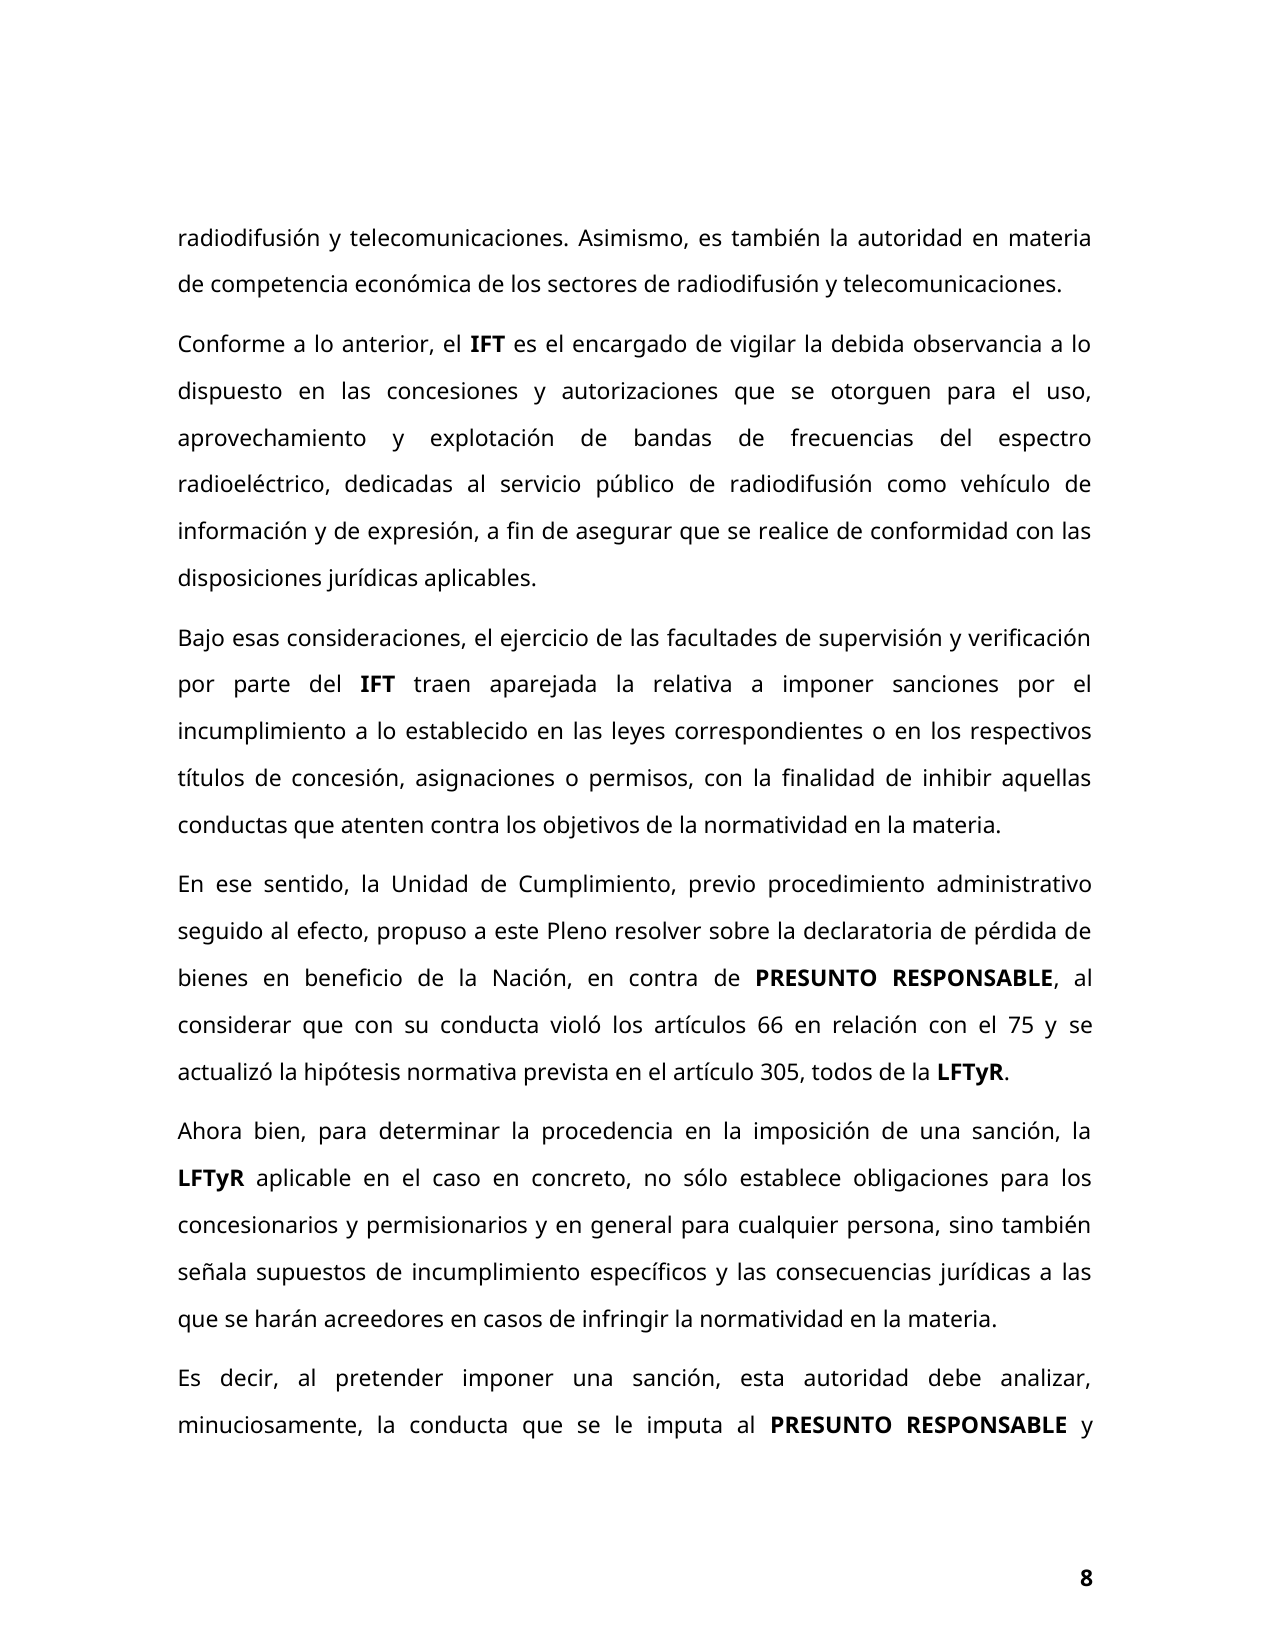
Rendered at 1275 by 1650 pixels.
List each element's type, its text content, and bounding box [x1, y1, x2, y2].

text Bajo esas consideraciones, el ejercicio de las facultades de supervisión y verificación por parte del IFT traen aparejada la relativa a imponer sanciones por el incumplimiento a lo establecido en las leyes correspondientes o en los respectivos títulos de concesión, asignaciones o permisos, con la finalidad de inhibir aquellas conductas que atenten contra los objetivos de la normatividad en la materia. [177, 622, 1093, 840]
text En ese sentido, la Unidad de Cumplimiento, previo procedimiento administrativo seguido al efecto, propuso a este Pleno resolver sobre la declaratoria de pérdida de bienes en beneficio de la Nación, en contra de PRESUNTO RESPONSABLE, al considerar que con su conducta violó los artículos 66 en relación con el 75 y se actualizó la hipótesis normativa prevista en el artículo 305, todos de la LFTyR. [177, 868, 1093, 1087]
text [177, 1362, 1093, 1440]
text Ahora bien, para determinar la procedencia en la imposición de una sanción, la LFTyR aplicable en el caso en concreto, no sólo establece obligaciones para los concesionarios y permisionarios y en general para cualquier persona, sino también señala supuestos de incumplimiento específicos y las consecuencias jurídicas a las que se harán acreedores en casos de infringir la normatividad en la materia. [177, 1115, 1093, 1334]
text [177, 222, 1093, 300]
text Conforme a lo anterior, el IFT es el encargado de vigilar la debida observancia a lo dispuesto en las concesiones y autorizaciones que se otorguen para el uso, aprovechamiento y explotación de bandas de frecuencias del espectro radioeléctrico, dedicadas al servicio público de radiodifusión como vehículo de información y de expresión, a fin de asegurar que se realice de conformidad con las disposiciones jurídicas aplicables. [177, 328, 1093, 593]
